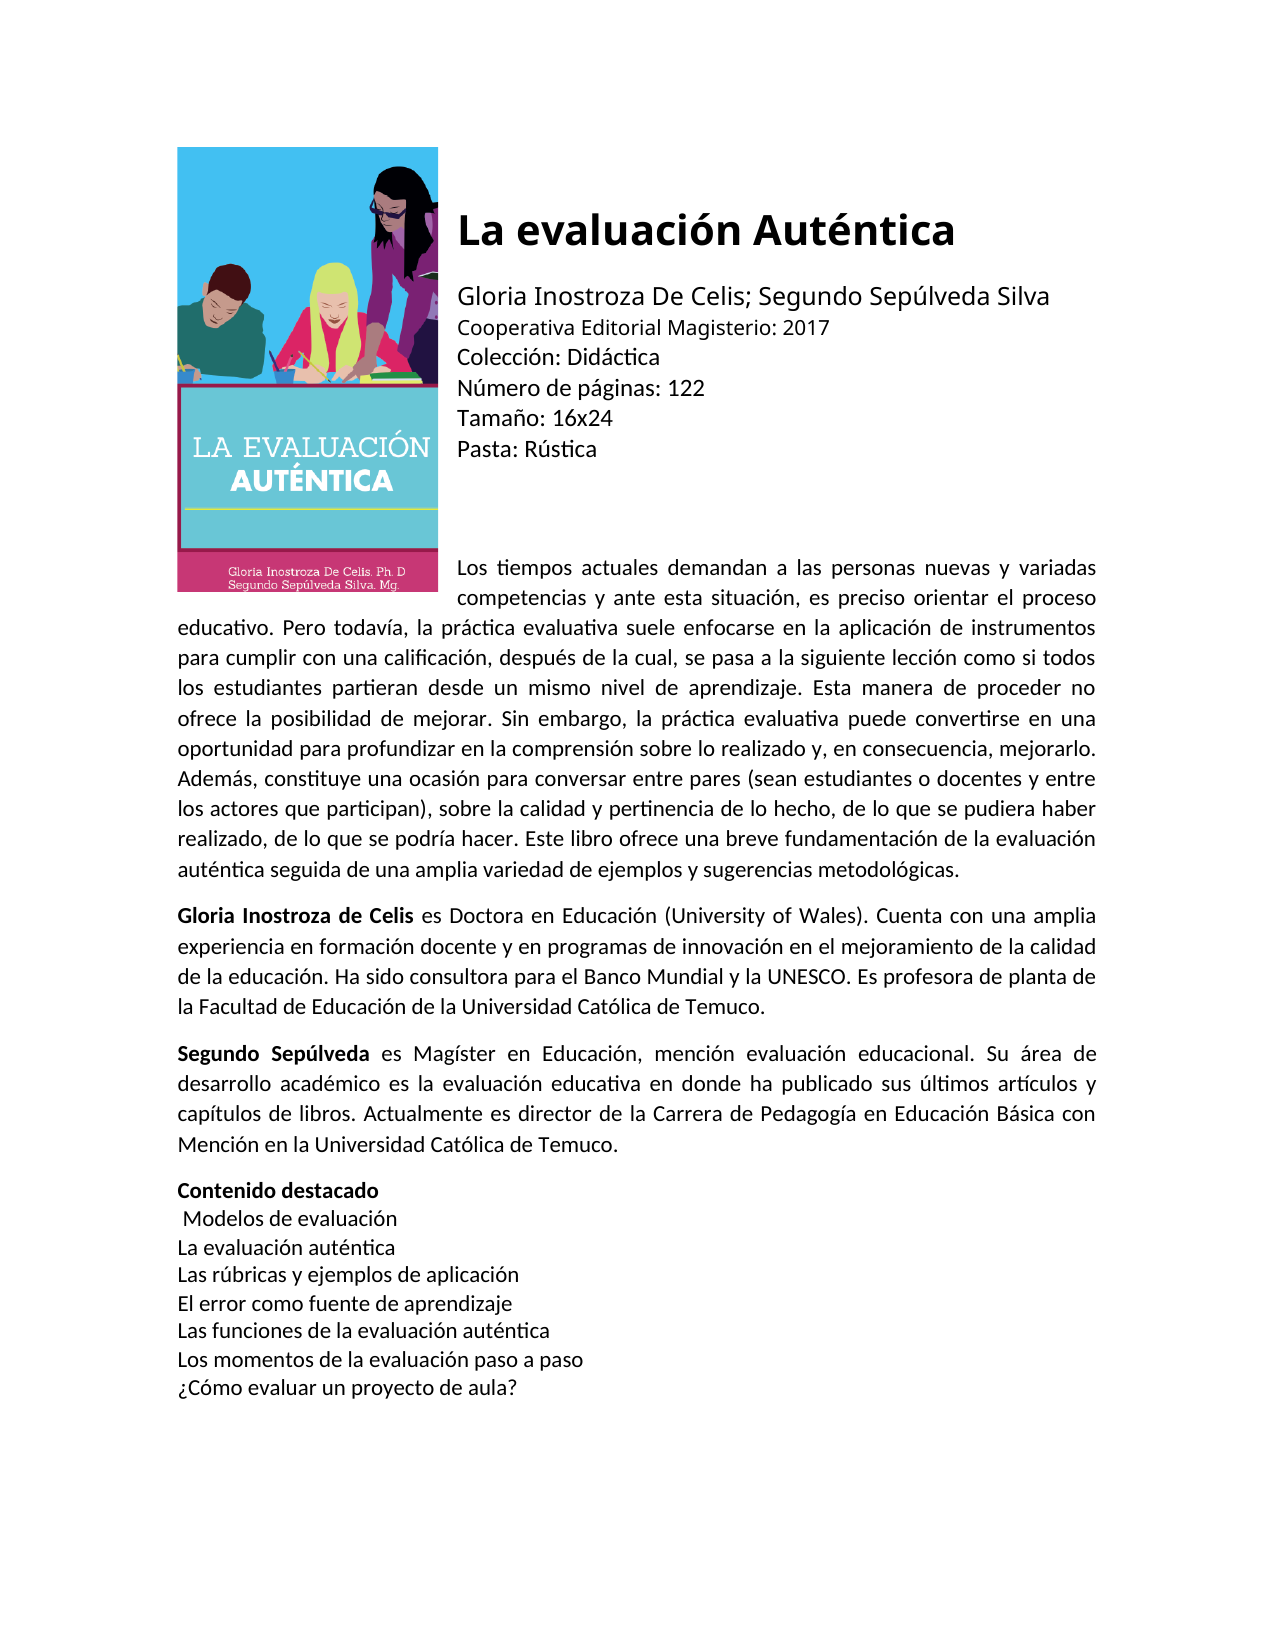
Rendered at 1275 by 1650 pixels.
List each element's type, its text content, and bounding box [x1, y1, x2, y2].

text ¿Cómo evaluar un proyecto de aula? [177, 1373, 1098, 1401]
text Las funciones de la evaluación auténtica [177, 1317, 1098, 1345]
text El error como fuente de aprendizaje [177, 1289, 1098, 1317]
picture [177, 147, 439, 592]
text Segundo Sepúlveda es Magíster en Educación, mención evaluación educacional. Su área de desarrollo académico es la evaluación educativa en donde ha publicado sus últimos artículos y capítulos de libros. Actualmente es director de la Carrera de Pedagogía en Educación Básica con Mención en la Universidad Católica de Temuco. [177, 1039, 1098, 1158]
text La evaluación auténtica [177, 1233, 1098, 1261]
text Contenido destacado [177, 1177, 1098, 1204]
text Modelos de evaluación [177, 1204, 1098, 1233]
text Tamaño: 16x24 [439, 402, 1098, 433]
text La evaluación Auténtica [439, 201, 1098, 258]
text Los tiempos actuales demandan a las personas nuevas y variadas competencias y ante esta situación, es preciso orientar el proceso educativo. Pero todavía, la práctica evaluativa suele enfocarse en la aplicación de instrumentos para cumplir con una calificación, después de la cual, se pasa a la siguiente lección como si todos los estudiantes partieran desde un mismo nivel de aprendizaje. Esta manera de proceder no ofrece la posibilidad de mejorar. Sin embargo, la práctica evaluativa puede convertirse en una oportunidad para profundizar en la comprensión sobre lo realizado y, en consecuencia, mejorarlo. Además, constituye una ocasión para conversar entre pares (sean estudiantes o docentes y entre los actores que participan), sobre la calidad y pertinencia de lo hecho, de lo que se pudiera haber realizado, de lo que se podría hacer. Este libro ofrece una breve fundamentación de la evaluación auténtica seguida de una amplia variedad de ejemplos y sugerencias metodológicas. [177, 553, 1098, 883]
text Colección: Didáctica [439, 341, 1098, 372]
text Gloria Inostroza de Celis es Doctora en Educación (University of Wales). Cuenta con una amplia experiencia en formación docente y en programas de innovación en el mejoramiento de la calidad de la educación. Ha sido consultora para el Banco Mundial y la UNESCO. Es profesora de planta de la Facultad de Educación de la Universidad Católica de Temuco. [177, 902, 1098, 1020]
text Cooperativa Editorial Magisterio: 2017 [439, 313, 1098, 341]
text Las rúbricas y ejemplos de aplicación [177, 1261, 1098, 1289]
text Pasta: Rústica [439, 433, 1098, 463]
text Número de páginas: 122 [439, 372, 1098, 402]
text Los momentos de la evaluación paso a paso [177, 1345, 1098, 1373]
text Gloria Inostroza De Celis; Segundo Sepúlveda Silva [439, 279, 1098, 313]
